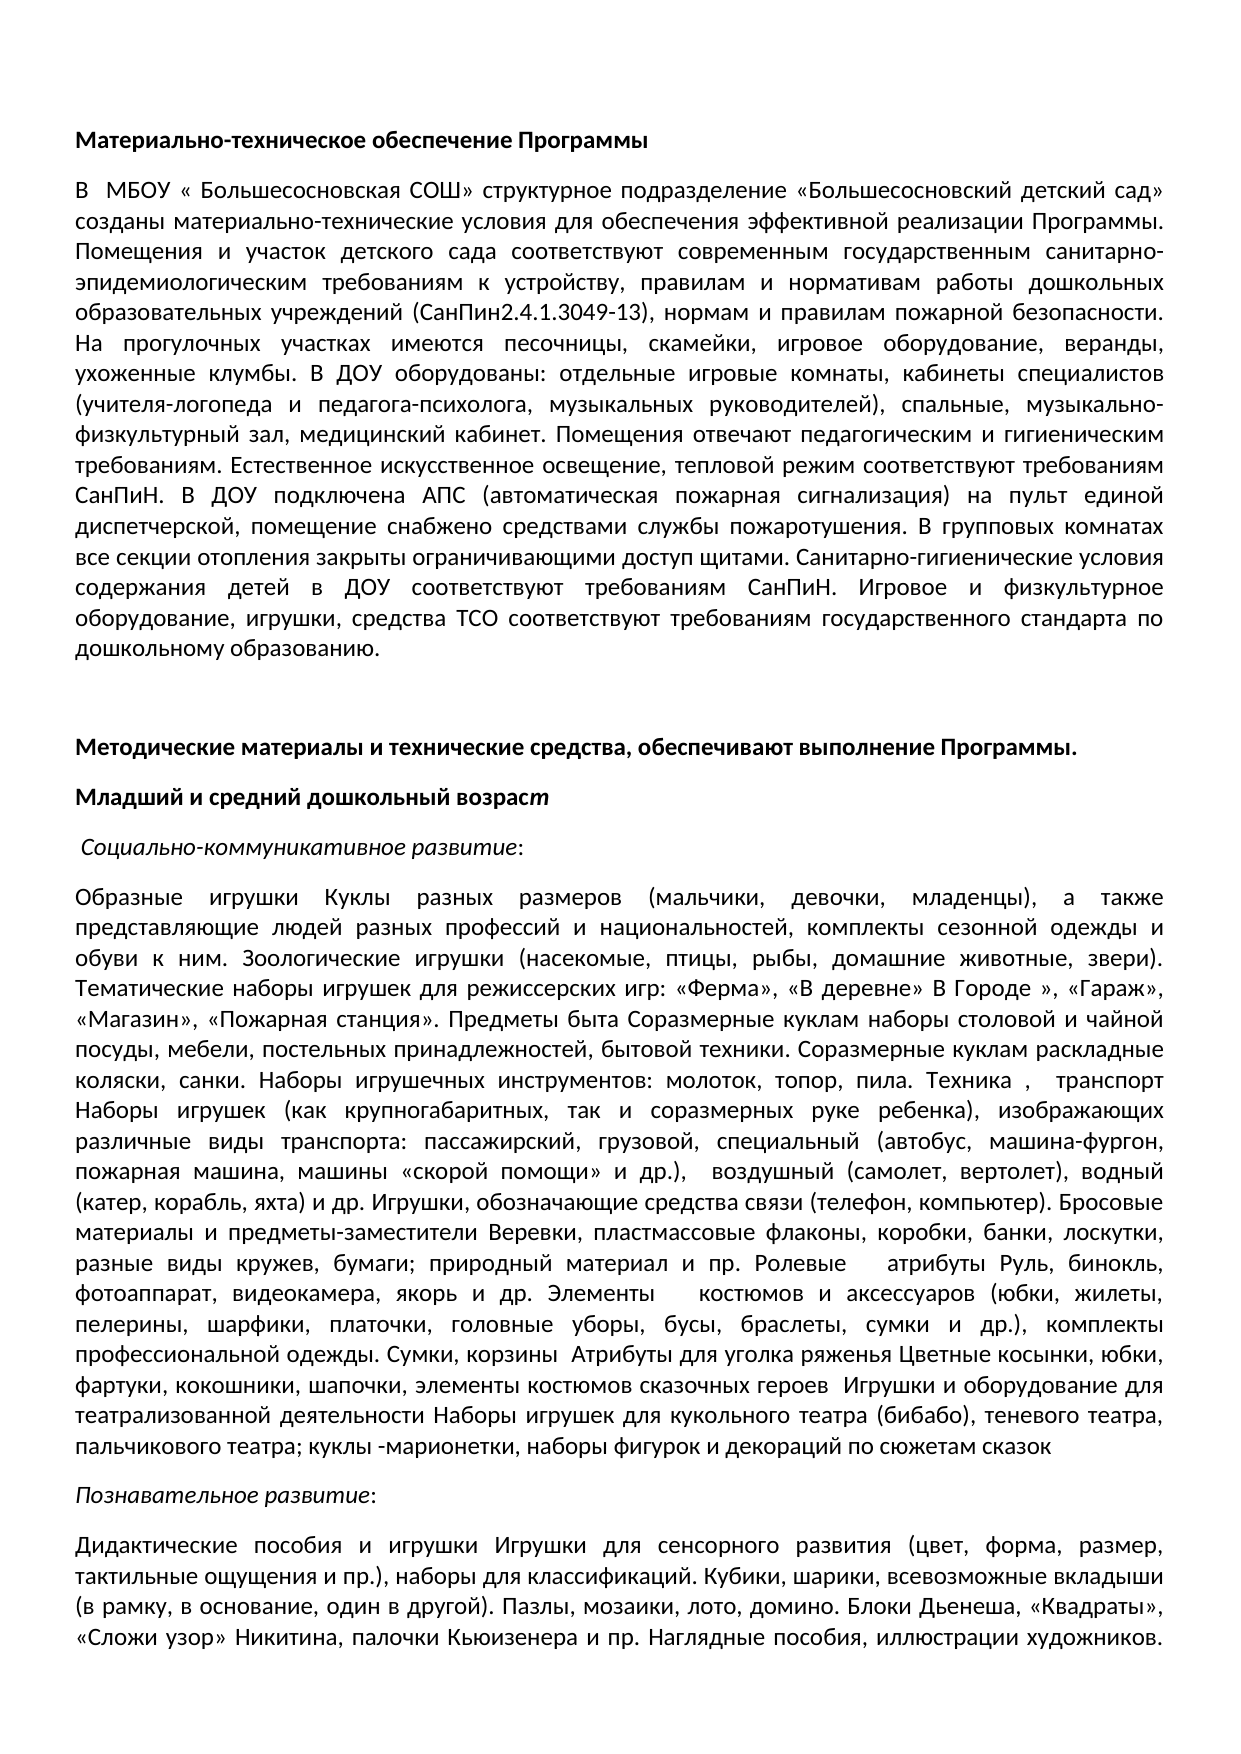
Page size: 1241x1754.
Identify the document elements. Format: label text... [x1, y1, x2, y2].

text Младший и средний дошкольный возраст [75, 781, 1165, 812]
text Социально-коммуникативное развитие: [75, 831, 1165, 861]
text Материально-техническое обеспечение Программы [75, 125, 1165, 155]
text Методические материалы и технические средства, обеспечивают выполнение Программы. [75, 732, 1165, 762]
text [75, 1529, 1165, 1651]
text Познавательное развитие: [75, 1480, 1165, 1510]
text Образные игрушки Куклы разных размеров (мальчики, девочки, младенцы), а также представляющие людей разных профессий и национальностей, комплекты сезонной одежды и обуви к ним. Зоологические игрушки (насекомые, птицы, рыбы, домашние животные, звери). Тематические наборы игрушек для режиссерских игр: «Ферма», «В деревне» В Городе », «Гараж», «Магазин», «Пожарная станция». Предметы быта Соразмерные куклам наборы столовой и чайной посуды, мебели, постельных принадлежностей, бытовой техники. Соразмерные куклам раскладные коляски, санки. Наборы игрушечных инструментов: молоток, топор, пила. Техника , транспорт Наборы игрушек (как крупногабаритных, так и соразмерных руке ребенка), изображающих различные виды транспорта: пассажирский, грузовой, специальный (автобус, машина-фургон, пожарная машина, машины «скорой помощи» и др.), воздушный (самолет, вертолет), водный (катер, корабль, яхта) и др. Игрушки, обозначающие средства связи (телефон, компьютер). Бросовые материалы и предметы-заместители Веревки, пластмассовые флаконы, коробки, банки, лоскутки, разные виды кружев, бумаги; природный материал и пр. Ролевые атрибуты Руль, бинокль, фотоаппарат, видеокамера, якорь и др. Элементы костюмов и аксессуаров (юбки, жилеты, пелерины, шарфики, платочки, головные уборы, бусы, браслеты, сумки и др.), комплекты профессиональной одежды. Сумки, корзины Атрибуты для уголка ряженья Цветные косынки, юбки, фартуки, кокошники, шапочки, элементы костюмов сказочных героев Игрушки и оборудование для театрализованной деятельности Наборы игрушек для кукольного театра (бибабо), теневого театра, пальчикового театра; куклы -марионетки, наборы фигурок и декораций по сюжетам сказок [75, 881, 1165, 1461]
text В МБОУ « Большесосновская СОШ» структурное подразделение «Большесосновский детский сад» созданы материально-технические условия для обеспечения эффективной реализации Программы. Помещения и участок детского сада соответствуют современным государственным санитарно-эпидемиологическим требованиям к устройству, правилам и нормативам работы дошкольных образовательных учреждений (СанПин2.4.1.3049-13), нормам и правилам пожарной безопасности. На прогулочных участках имеются песочницы, скамейки, игровое оборудование, веранды, ухоженные клумбы. В ДОУ оборудованы: отдельные игровые комнаты, кабинеты специалистов (учителя-логопеда и педагога-психолога, музыкальных руководителей), спальные, музыкально-физкультурный зал, медицинский кабинет. Помещения отвечают педагогическим и гигиеническим требованиям. Естественное искусственное освещение, тепловой режим соответствуют требованиям СанПиН. В ДОУ подключена АПС (автоматическая пожарная сигнализация) на пульт единой диспетчерской, помещение снабжено средствами службы пожаротушения. В групповых комнатах все секции отопления закрыты ограничивающими доступ щитами. Санитарно-гигиенические условия содержания детей в ДОУ соответствуют требованиям СанПиН. Игровое и физкультурное оборудование, игрушки, средства ТСО соответствуют требованиям государственного стандарта по дошкольному образованию. [75, 174, 1165, 663]
